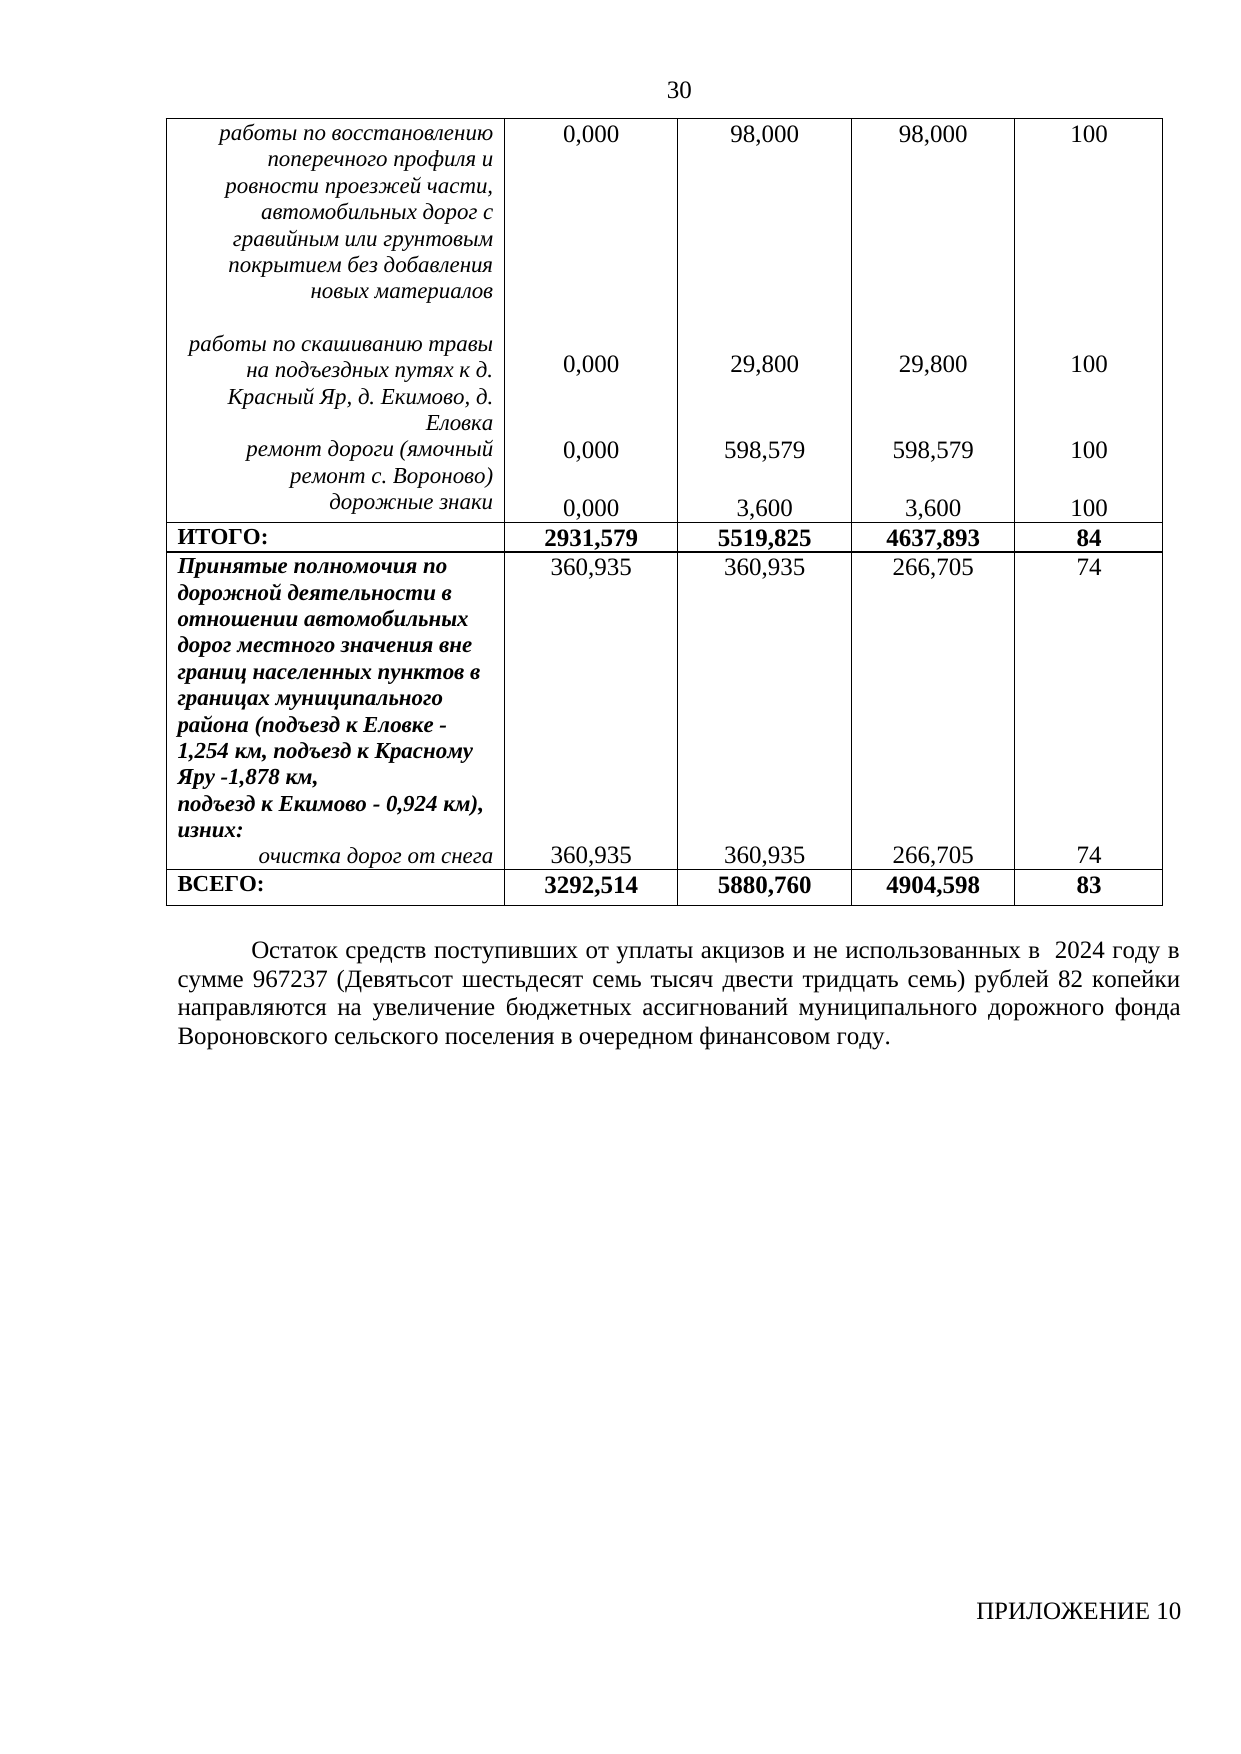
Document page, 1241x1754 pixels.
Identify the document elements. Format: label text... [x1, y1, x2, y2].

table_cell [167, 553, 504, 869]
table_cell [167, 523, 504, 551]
text Остаток средств поступивших от уплаты акцизов и не использованных в 2024 году в сумме 967237 (Девятьсот шестьдесят семь тысяч двести тридцать семь) рублей 82 копейки направляются на увеличение бюджетных ассигнований муниципального дорожного фонда Вороновского сельского поселения в очередном финансовом году. [177, 935, 1181, 1050]
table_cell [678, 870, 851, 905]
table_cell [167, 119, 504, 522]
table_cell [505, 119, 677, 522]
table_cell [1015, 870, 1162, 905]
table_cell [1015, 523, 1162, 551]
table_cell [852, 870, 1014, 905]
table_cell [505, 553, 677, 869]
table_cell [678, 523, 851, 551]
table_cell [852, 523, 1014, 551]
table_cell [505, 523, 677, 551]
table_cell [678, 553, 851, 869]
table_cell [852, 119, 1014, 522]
text ПРИЛОЖЕНИЕ 10 [177, 1596, 1181, 1625]
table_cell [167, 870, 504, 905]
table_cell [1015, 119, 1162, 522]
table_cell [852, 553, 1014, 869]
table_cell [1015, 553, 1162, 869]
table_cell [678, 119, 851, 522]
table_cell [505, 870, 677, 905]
